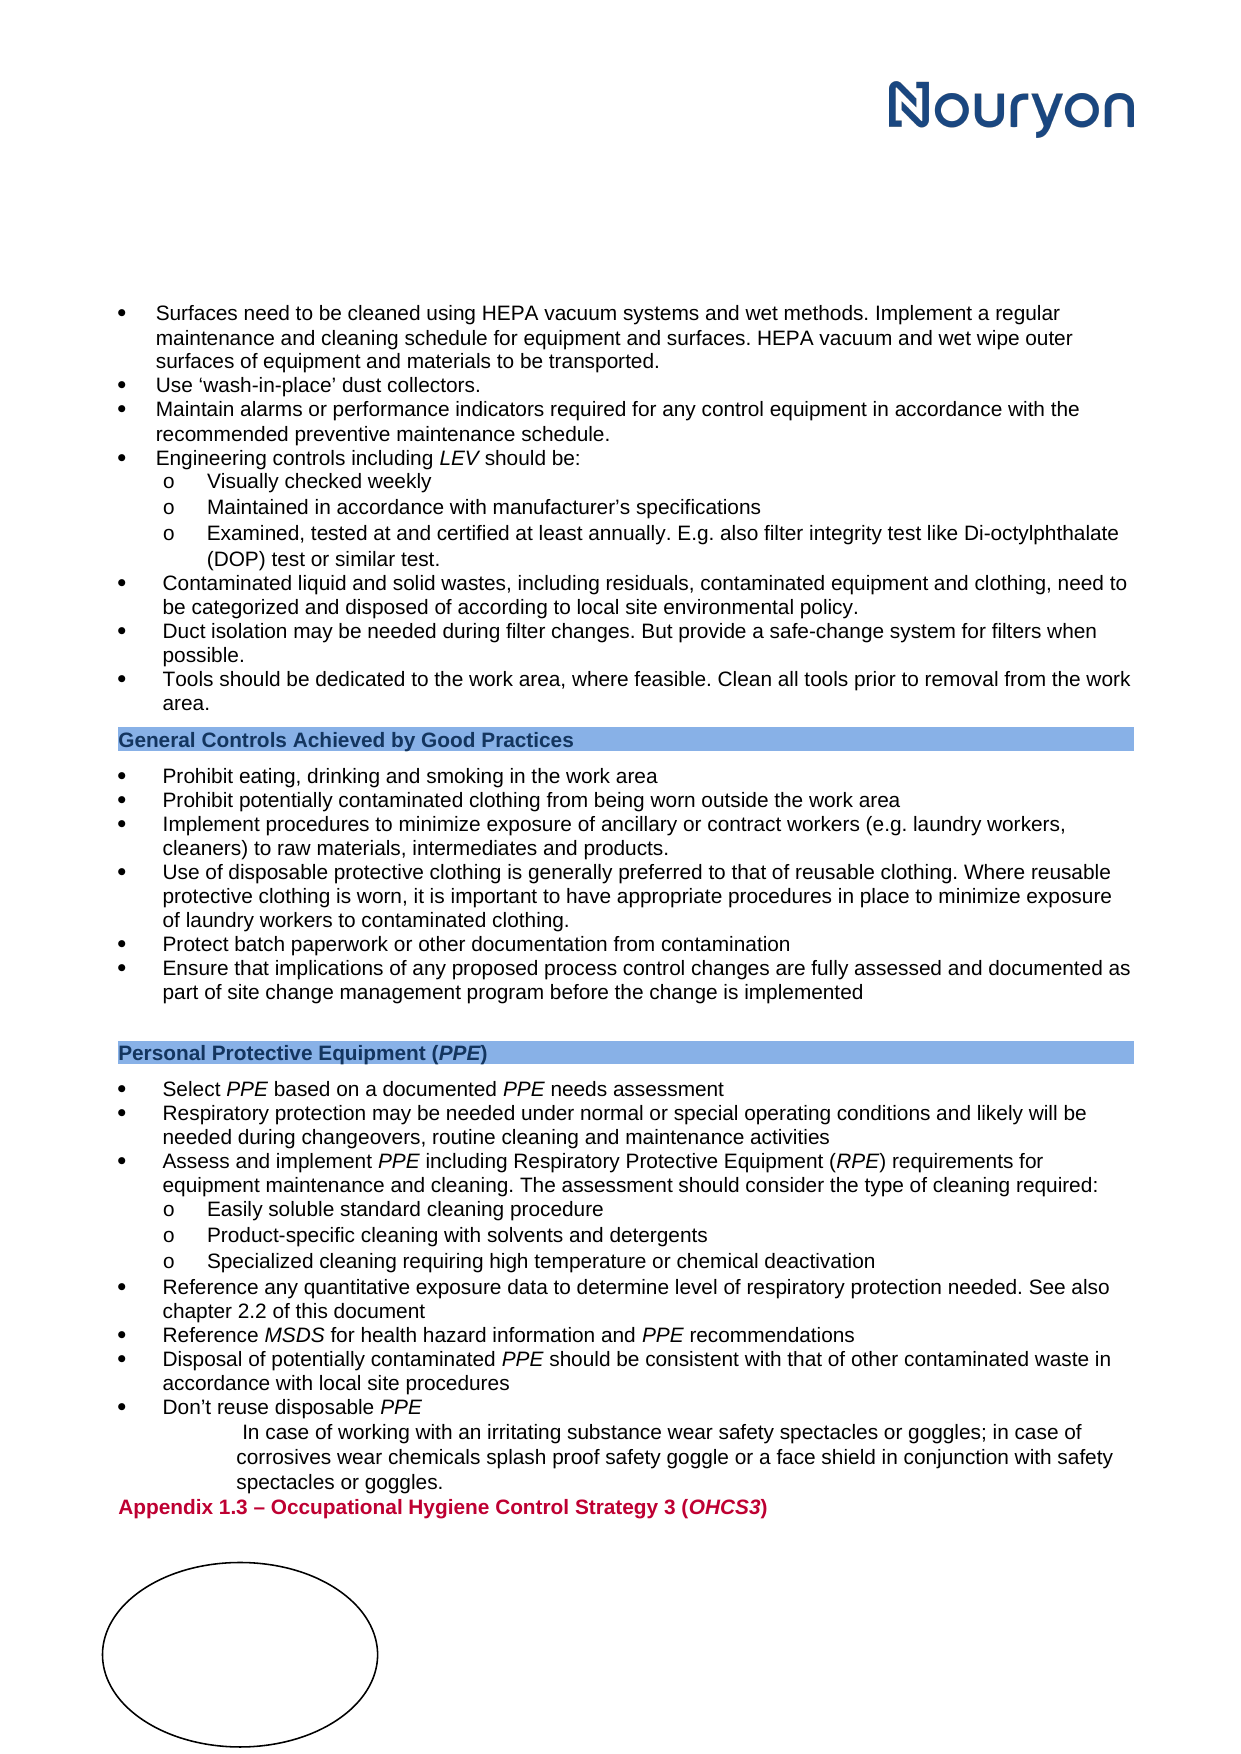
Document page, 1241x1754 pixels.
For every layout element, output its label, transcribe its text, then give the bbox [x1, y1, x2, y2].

list Select PPE based on a documented PPE needs assessment [118, 1077, 1134, 1101]
list Duct isolation may be needed during filter changes. But provide a safe-change system for filters when possible. [118, 619, 1134, 667]
text Personal Protective Equipment (PPE) [118, 1041, 1134, 1064]
list Protect batch paperwork or other documentation from contamination [118, 932, 1134, 956]
list Surfaces need to be cleaned using HEPA vacuum systems and wet methods. Implement a regular maintenance and cleaning schedule for equipment and surfaces. HEPA vacuum and wet wipe outer surfaces of equipment and materials to be transported. [118, 301, 1134, 373]
list Prohibit potentially contaminated clothing from being worn outside the work area [118, 788, 1134, 812]
list Prohibit eating, drinking and smoking in the work area [118, 764, 1134, 788]
subtitle Appendix 1.3 – Occupational Hygiene Control Strategy 3 (OHCS3) [118, 1494, 1134, 1519]
list Disposal of potentially contaminated PPE should be consistent with that of other contaminated waste in accordance with local site procedures [118, 1347, 1134, 1395]
list Don’t reuse disposable PPE [118, 1395, 1134, 1419]
list Examined, tested at and certified at least annually. E.g. also filter integrity test like Di-octylphthalate (DOP) test or similar test. [162, 521, 1134, 571]
list Assess and implement PPE including Respiratory Protective Equipment (RPE) requirements for equipment maintenance and cleaning. The assessment should consider the type of cleaning required: [118, 1149, 1134, 1197]
list Product-specific cleaning with solvents and detergents [162, 1223, 1134, 1249]
list Visually checked weekly [162, 469, 1134, 495]
list Implement procedures to minimize exposure of ancillary or contract workers (e.g. laundry workers, cleaners) to raw materials, intermediates and products. [118, 812, 1134, 860]
list Specialized cleaning requiring high temperature or chemical deactivation [162, 1249, 1134, 1274]
list Use ‘wash-in-place’ dust collectors. [118, 373, 1134, 397]
list Reference MSDS for health hazard information and PPE recommendations [118, 1323, 1134, 1347]
picture [889, 81, 1134, 138]
list Respiratory protection may be needed under normal or special operating conditions and likely will be needed during changeovers, routine cleaning and maintenance activities [118, 1101, 1134, 1149]
list Tools should be dedicated to the work area, where feasible. Clean all tools prior to removal from the work area. [118, 667, 1134, 715]
list Reference any quantitative exposure data to determine level of respiratory protection needed. See also chapter 2.2 of this document [118, 1274, 1134, 1323]
list Maintain alarms or performance indicators required for any control equipment in accordance with the recommended preventive maintenance schedule. [118, 397, 1134, 445]
list Maintained in accordance with manufacturer’s specifications [162, 495, 1134, 521]
list Contaminated liquid and solid wastes, including residuals, contaminated equipment and clothing, need to be categorized and disposed of according to local site environmental policy. [118, 571, 1134, 619]
list Use of disposable protective clothing is generally preferred to that of reusable clothing. Where reusable protective clothing is worn, it is important to have appropriate procedures in place to minimize exposure of laundry workers to contaminated clothing. [118, 860, 1134, 932]
text General Controls Achieved by Good Practices [118, 727, 1134, 751]
text In case of working with an irritating substance wear safety spectacles or goggles; in case of corrosives wear chemicals splash proof safety goggle or a face shield in conjunction with safety spectacles or goggles. [236, 1419, 1134, 1494]
list Engineering controls including LEV should be: [118, 445, 1134, 469]
list Easily soluble standard cleaning procedure [162, 1197, 1134, 1223]
list Ensure that implications of any proposed process control changes are fully assessed and documented as part of site change management program before the change is implemented [118, 956, 1134, 1028]
